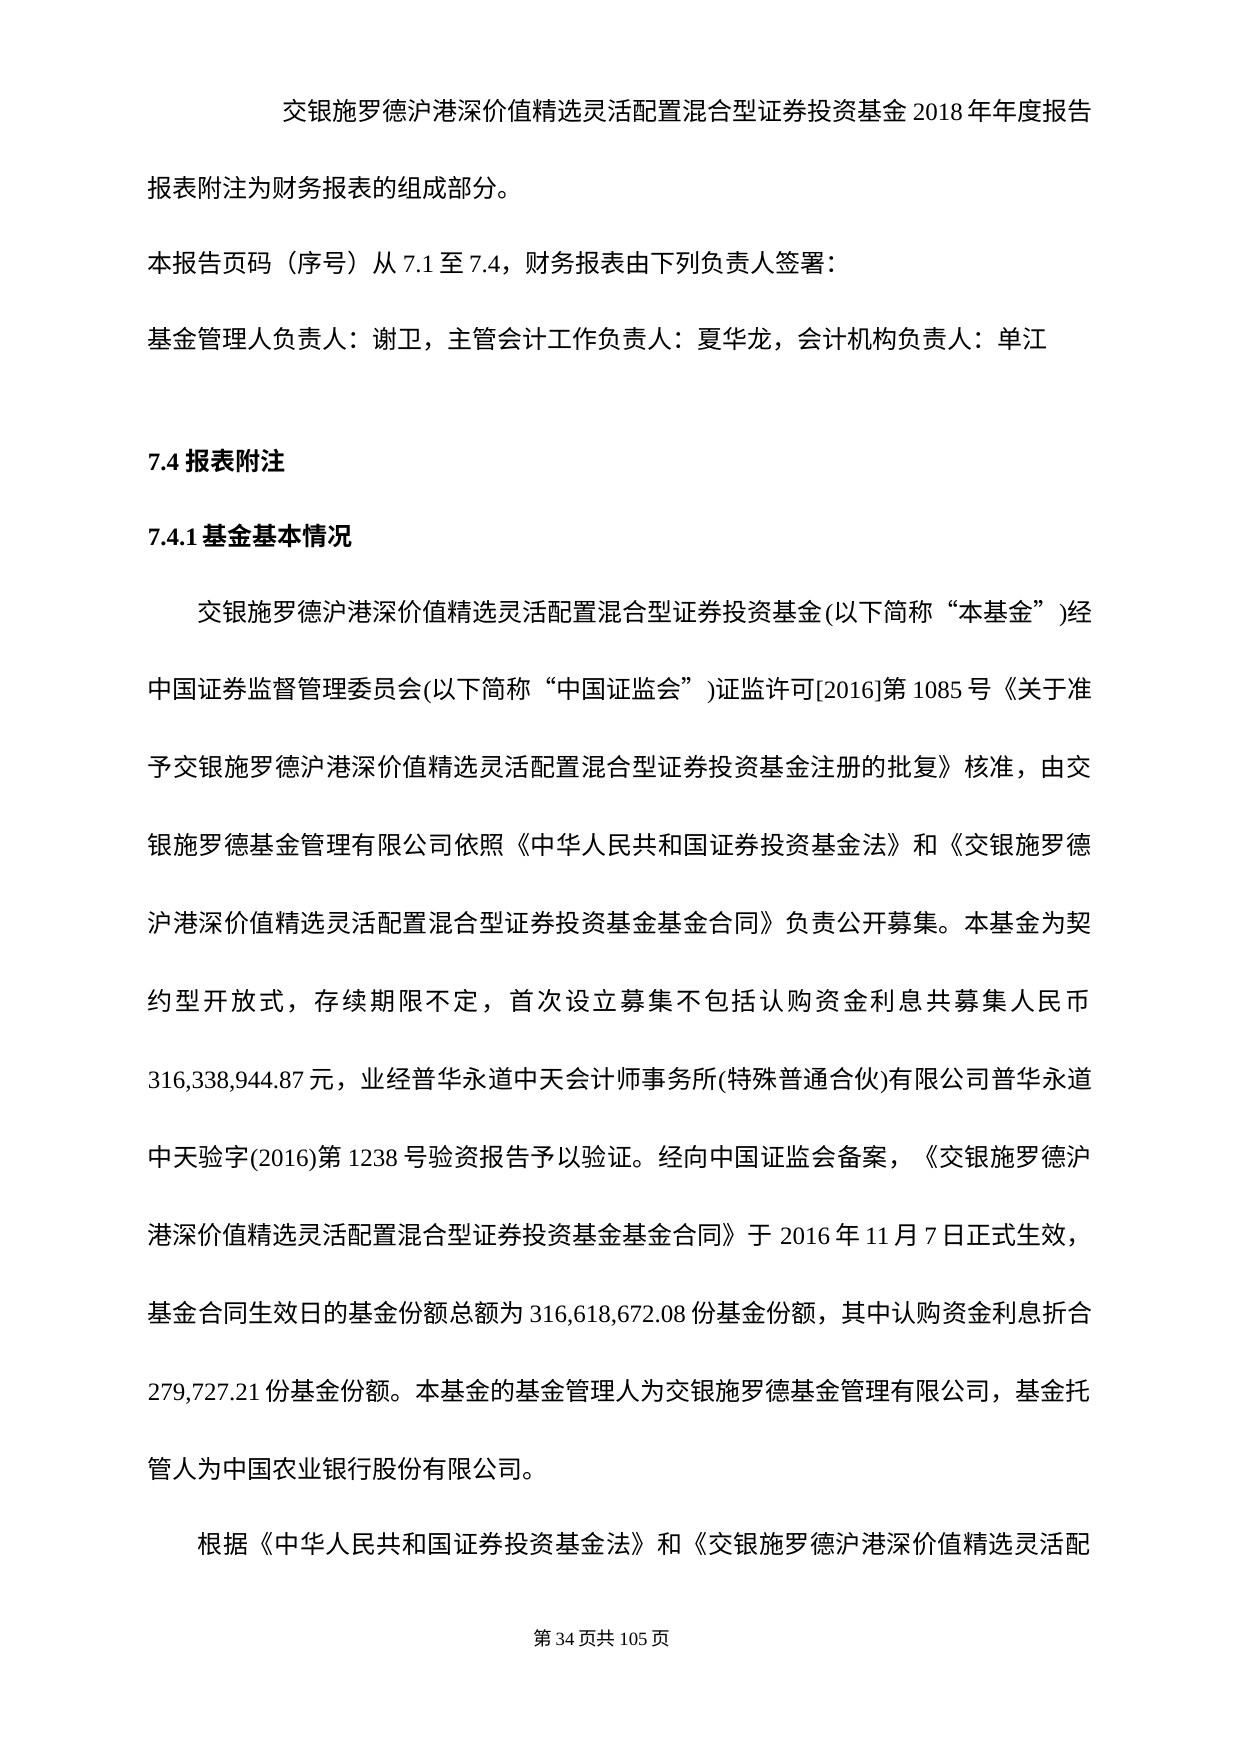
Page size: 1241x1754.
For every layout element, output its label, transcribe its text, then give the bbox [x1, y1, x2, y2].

text 报表附注为财务报表的组成部分。 [148, 154, 1092, 219]
text 基金管理人负责人：谢卫，主管会计工作负责人：夏华龙，会计机构负责人：单江 [148, 305, 1092, 370]
subtitle 7.4.1基金基本情况 [148, 502, 1092, 567]
text 交银施罗德沪港深价值精选灵活配置混合型证券投资基金(以下简称“本基金”)经中国证券监督管理委员会(以下简称“中国证监会”)证监许可[2016]第1085号《关于准予交银施罗德沪港深价值精选灵活配置混合型证券投资基金注册的批复》核准，由交银施罗德基金管理有限公司依照《中华人民共和国证券投资基金法》和《交银施罗德沪港深价值精选灵活配置混合型证券投资基金基金合同》负责公开募集。本基金为契约型开放式，存续期限不定，首次设立募集不包括认购资金利息共募集人民币316,338,944.87元，业经普华永道中天会计师事务所(特殊普通合伙)有限公司普华永道中天验字(2016)第1238号验资报告予以验证。经向中国证监会备案，《交银施罗德沪港深价值精选灵活配置混合型证券投资基金基金合同》于2016年11月7日正式生效，基金合同生效日的基金份额总额为316,618,672.08份基金份额，其中认购资金利息折合279,727.21份基金份额。本基金的基金管理人为交银施罗德基金管理有限公司，基金托管人为中国农业银行股份有限公司。 [148, 578, 1092, 1500]
text 本报告页码（序号）从7.1至7.4，财务报表由下列负责人签署： [148, 229, 1092, 294]
subtitle 7.4 报表附注 [148, 427, 1092, 492]
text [148, 1510, 1092, 1575]
